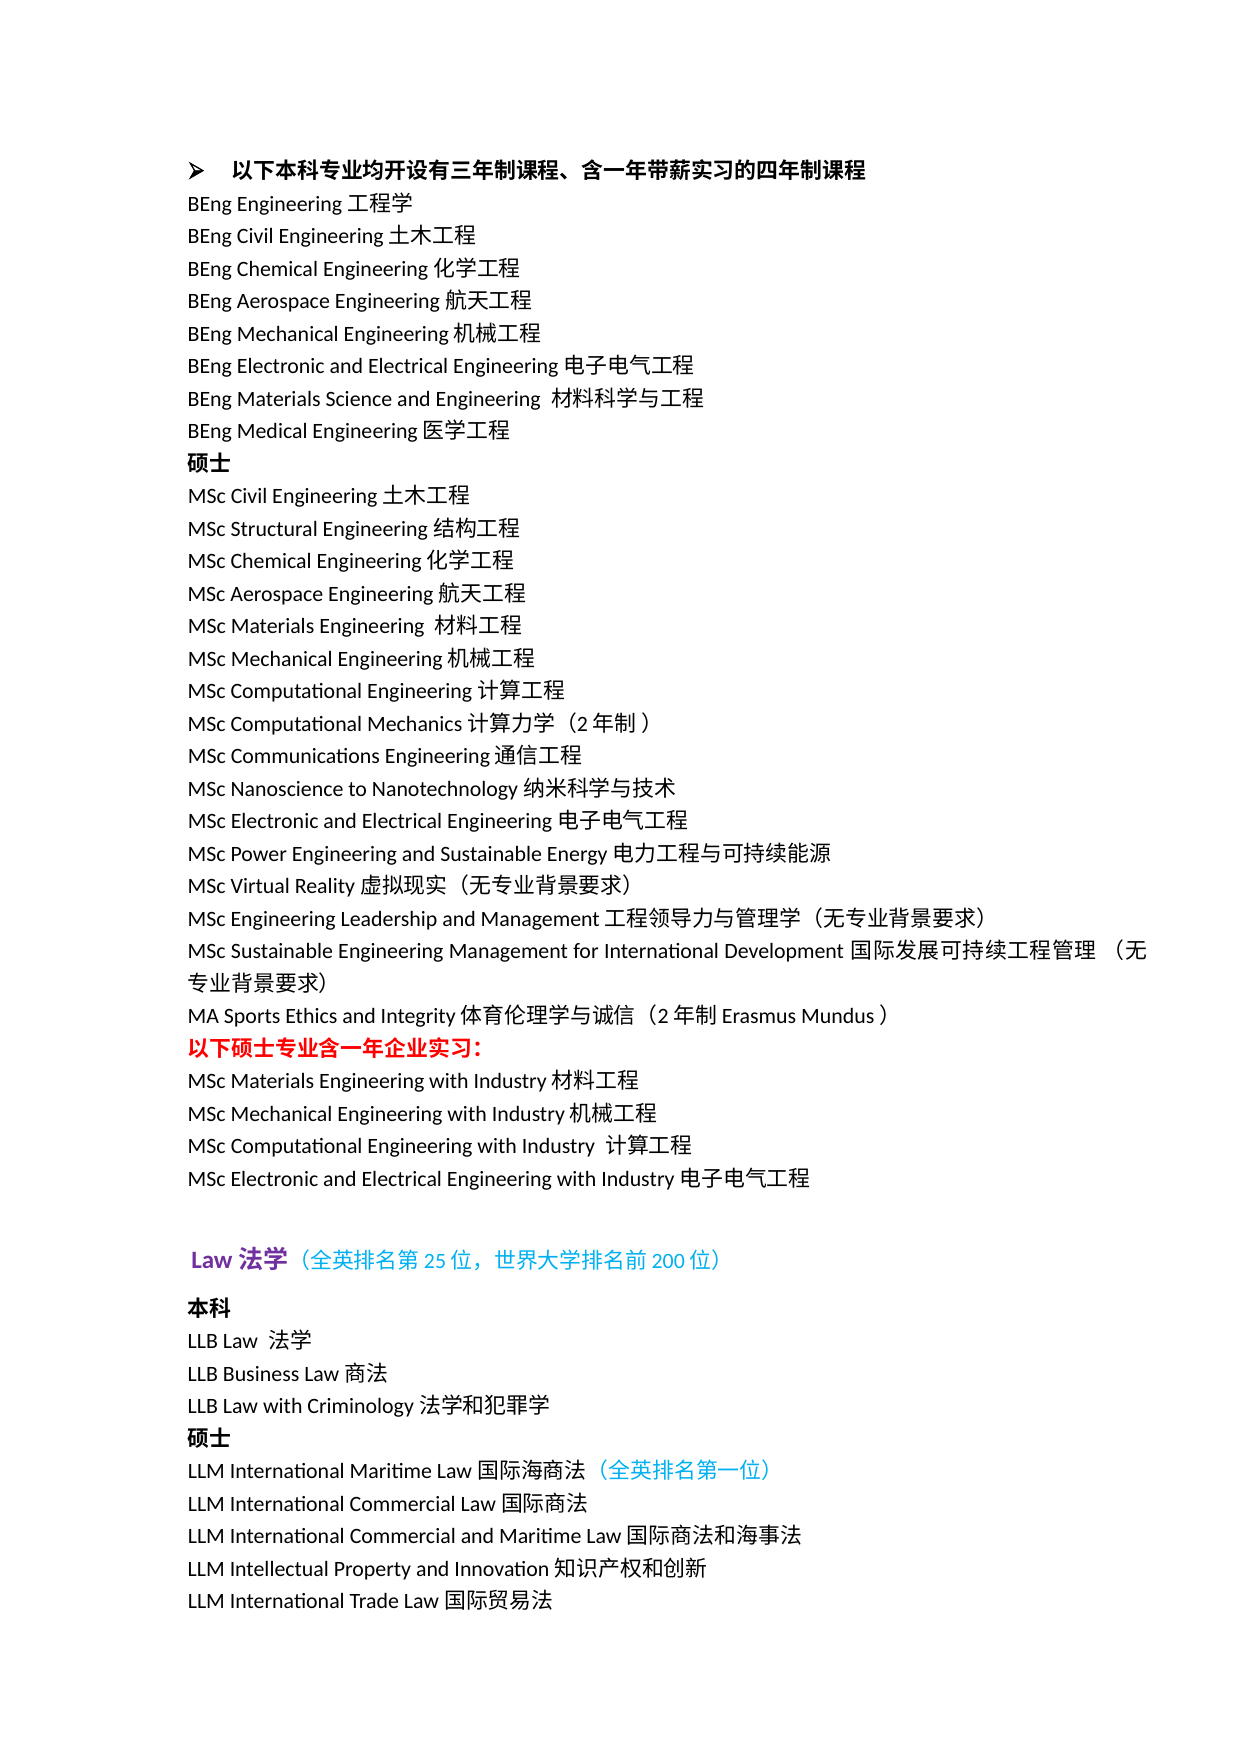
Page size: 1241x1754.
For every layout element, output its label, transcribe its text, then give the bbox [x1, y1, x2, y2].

text BEng Electronic and Electrical Engineering 电子电气工程 [187, 348, 1132, 380]
text LLM International Trade Law 国际贸易法 [188, 1583, 1132, 1615]
text LLM International Commercial Law 国际商法 [188, 1485, 1132, 1518]
list 以下本科专业均开设有三年制课程、含一年带薪实习的四年制课程 [188, 153, 1132, 185]
text MSc Civil Engineering 土木工程 [188, 478, 1132, 510]
text MSc Mechanical Engineering with Industry机械工程 [187, 1095, 1053, 1128]
text BEng Engineering 工程学 [187, 185, 1053, 218]
text BEng Aerospace Engineering 航天工程 [187, 283, 1132, 315]
text LLM Intellectual Property and Innovation 知识产权和创新 [187, 1550, 1053, 1583]
text 本科 [187, 1290, 1132, 1323]
text LLB Law 法学 [187, 1323, 1132, 1355]
text MSc Sustainable Engineering Management for International Development 国际发展可持续工程管理 （无专业背景要求） [187, 933, 1147, 998]
text MSc Computational Engineering 计算工程 [187, 673, 1053, 705]
text LLM International Commercial and Maritime Law 国际商法和海事法 [188, 1518, 1132, 1550]
text Law 法学（全英排名第25位，世界大学排名前200位） [191, 1225, 1053, 1290]
text MSc Virtual Reality 虚拟现实（无专业背景要求） [187, 868, 1147, 900]
text BEng Civil Engineering 土木工程 [187, 218, 1132, 250]
text MSc Engineering Leadership and Management工程领导力与管理学（无专业背景要求） [187, 900, 1147, 933]
text LLM International Maritime Law 国际海商法（全英排名第一位） [188, 1453, 1132, 1485]
text 以下硕士专业含一年企业实习： [187, 1030, 1053, 1063]
text MSc Materials Engineering with Industry材料工程 [187, 1063, 1053, 1095]
text MA Sports Ethics and Integrity 体育伦理学与诚信（2年制 Erasmus Mundus ） [187, 998, 1053, 1030]
text BEng Materials Science and Engineering 材料科学与工程 [187, 380, 1132, 413]
text MSc Computational Mechanics 计算力学（2年制 ） [187, 705, 1053, 738]
text LLB Law with Criminology 法学和犯罪学 [187, 1388, 1053, 1420]
text 硕士 [187, 1420, 1132, 1453]
text BEng Chemical Engineering 化学工程 [187, 250, 1132, 283]
text 硕士 [187, 445, 1132, 478]
text MSc Power Engineering and Sustainable Energy 电力工程与可持续能源 [187, 835, 1053, 868]
text MSc Communications Engineering通信工程 [188, 738, 1132, 770]
text MSc Nanoscience to Nanotechnology 纳米科学与技术 [187, 770, 1053, 803]
text BEng Mechanical Engineering 机械工程 [187, 315, 1132, 348]
text MSc Structural Engineering 结构工程 [187, 510, 1053, 543]
text MSc Electronic and Electrical Engineering 电子电气工程 [188, 803, 1132, 835]
text MSc Mechanical Engineering 机械工程 [188, 640, 1132, 673]
text MSc Aerospace Engineering 航天工程 [187, 575, 1132, 608]
text MSc Chemical Engineering 化学工程 [187, 543, 1053, 575]
text MSc Computational Engineering with Industry 计算工程 [187, 1128, 1053, 1160]
text MSc Materials Engineering 材料工程 [188, 608, 1132, 640]
text MSc Electronic and Electrical Engineering with Industry电子电气工程 [187, 1160, 1053, 1193]
text LLB Business Law 商法 [187, 1355, 1132, 1388]
text BEng Medical Engineering 医学工程 [187, 413, 1132, 445]
